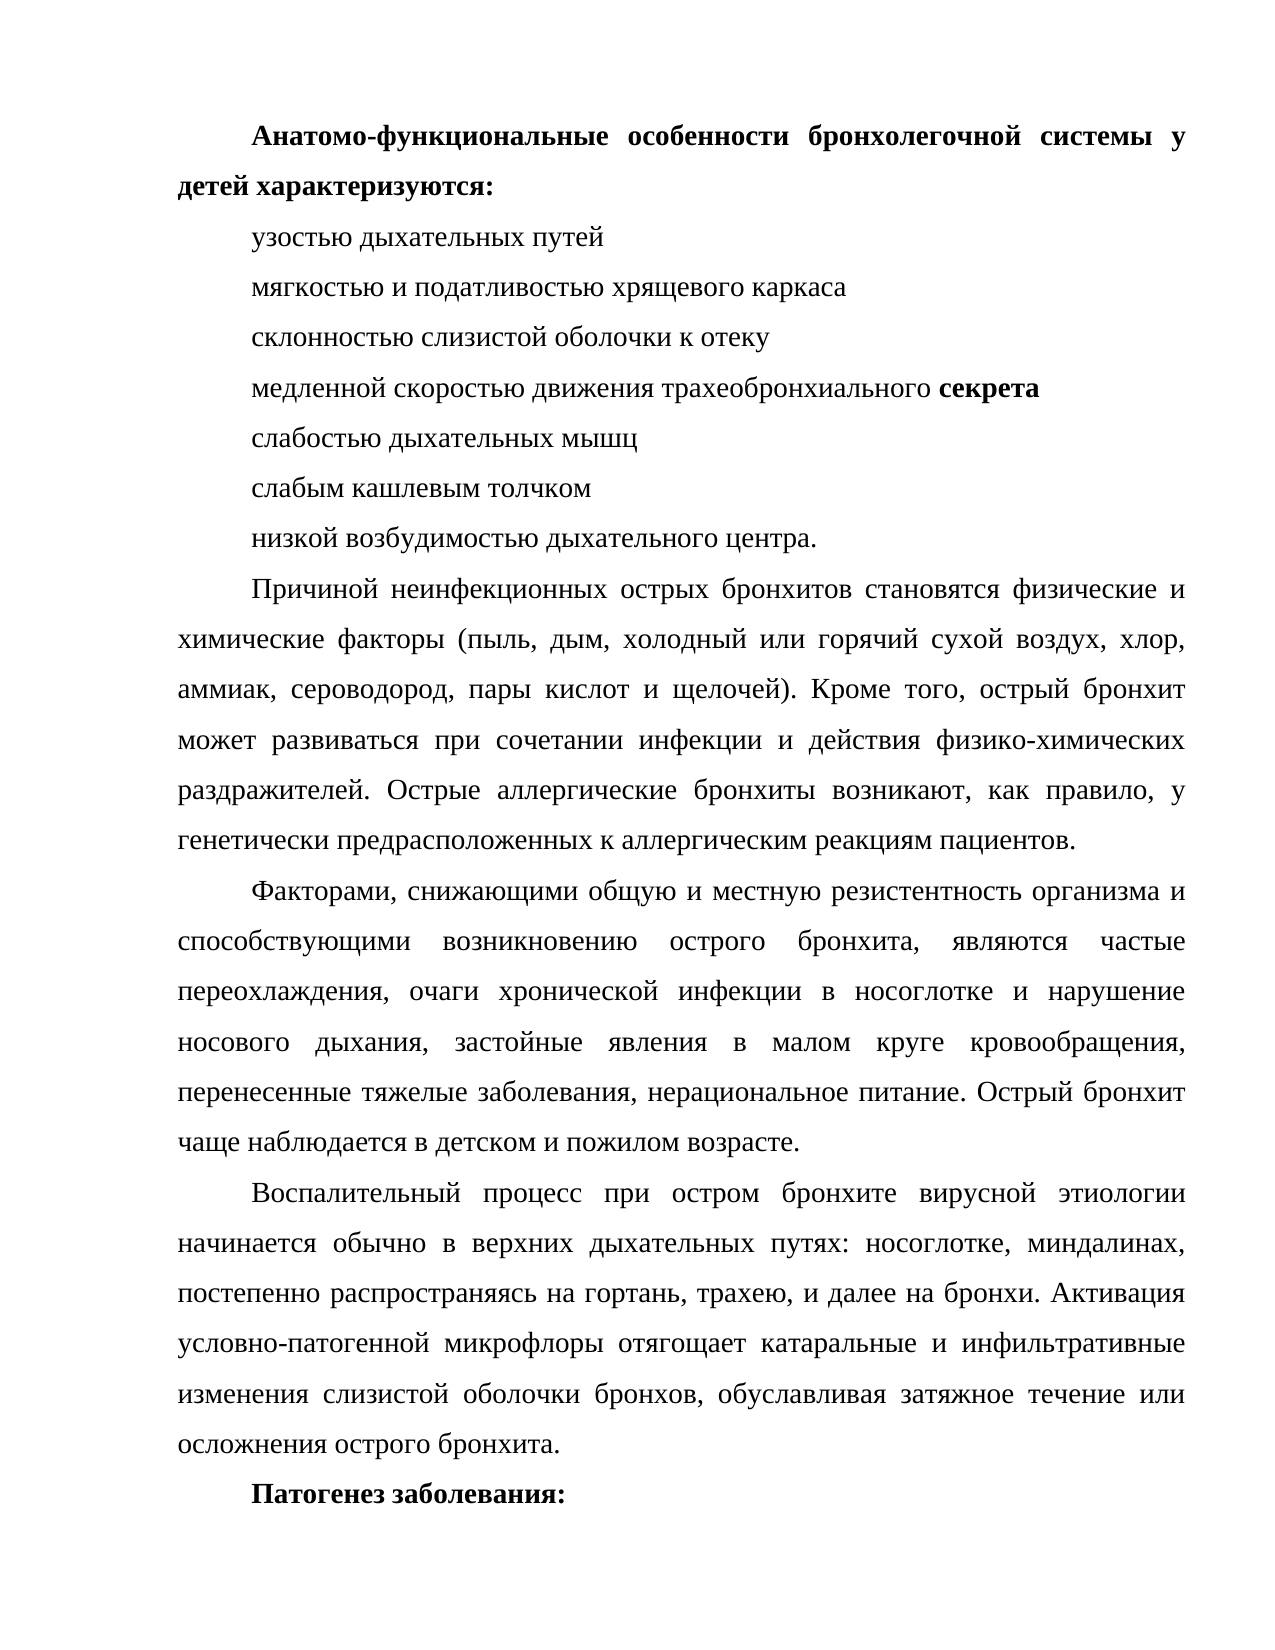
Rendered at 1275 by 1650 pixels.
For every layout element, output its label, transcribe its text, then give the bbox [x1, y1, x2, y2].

text Причиной неинфекционных острых бронхитов становятся физические и химические факторы (пыль, дым, холодный или горячий сухой воздух, хлор, аммиак, сероводород, пары кислот и щелочей). Кроме того, острый бронхит может развиваться при сочетании инфекции и действия физико-химических раздражителей. Острые аллергические бронхиты возникают, как правило, у генетически предрасположенных к аллергическим реакциям пациентов. [177, 571, 1186, 856]
text Патогенез заболевания: [177, 1477, 1186, 1510]
text слабостью дыхательных мышц [177, 420, 1186, 453]
text низкой возбудимостью дыхательного центра. [177, 521, 1186, 554]
text узостью дыхательных путей [177, 219, 1186, 252]
text Анатомо-функциональные особенности бронхолегочной системы у детей характеризуются: [177, 118, 1186, 202]
text Факторами, снижающими общую и местную резистентность организма и способствующими возникновению острого бронхита, являются частые переохлаждения, очаги хронической инфекции в носоглотке и нарушение носового дыхания, застойные явления в малом круге кровообращения, перенесенные тяжелые заболевания, нерациональное питание. Острый бронхит чаще наблюдается в детском и пожилом возрасте. [177, 873, 1186, 1158]
text мягкостью и податливостью хрящевого каркаса [177, 269, 1186, 303]
text склонностью слизистой оболочки к отеку [177, 319, 1186, 353]
text Воспалительный процесс при остром бронхите вирусной этиологии начинается обычно в верхних дыхательных путях: носоглотке, миндалинах, постепенно распространяясь на гортань, трахею, и далее на бронхи. Активация условно-патогенной микрофлоры отягощает катаральные и инфильтративные изменения слизистой оболочки бронхов, обуславливая затяжное течение или осложнения острого бронхита. [177, 1175, 1186, 1460]
text медленной скоростью движения трахеобронхиального секрета [177, 370, 1186, 403]
text слабым кашлевым толчком [177, 470, 1186, 504]
